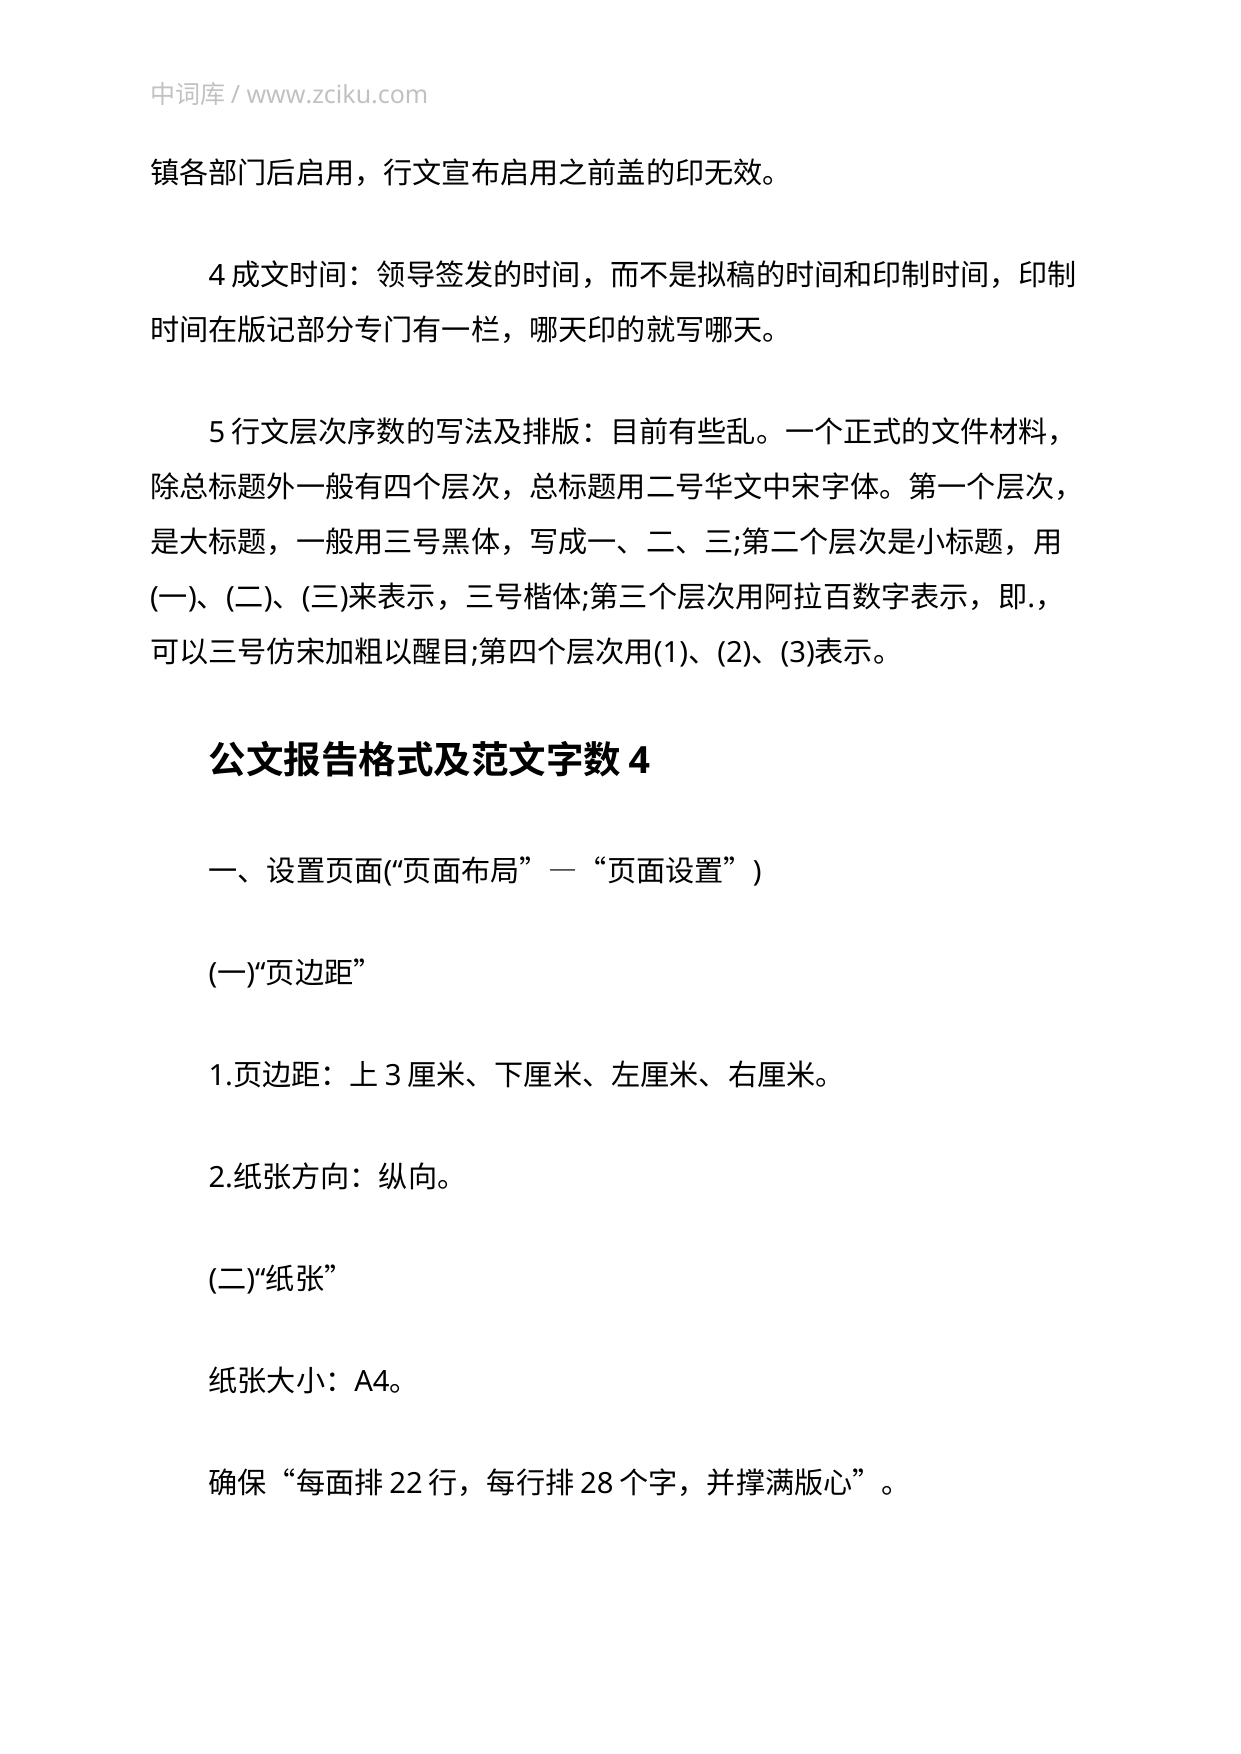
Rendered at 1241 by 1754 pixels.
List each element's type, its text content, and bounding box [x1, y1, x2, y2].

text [150, 150, 1090, 192]
text (一)“页边距” [150, 950, 1090, 992]
text 纸张大小：A4。 [150, 1358, 1090, 1400]
text (二)“纸张” [150, 1256, 1090, 1298]
text 公文报告格式及范文字数4 [150, 730, 1090, 785]
text 确保“每面排22行，每行排28个字，并撑满版心”。 [150, 1460, 1090, 1502]
text 1.页边距：上3厘米、下厘米、左厘米、右厘米。 [150, 1052, 1090, 1094]
text 一、设置页面(“页面布局”—“页面设置”) [150, 848, 1090, 890]
text 5行文层次序数的写法及排版：目前有些乱。一个正式的文件材料，除总标题外一般有四个层次，总标题用二号华文中宋字体。第一个层次，是大标题，一般用三号黑体，写成一、二、三;第二个层次是小标题，用(一)、(二)、(三)来表示，三号楷体;第三个层次用阿拉百数字表示，即.，可以三号仿宋加粗以醒目;第四个层次用(1)、(2)、(3)表示。 [150, 408, 1090, 671]
text 2.纸张方向：纵向。 [150, 1154, 1090, 1196]
text 4成文时间：领导签发的时间，而不是拟稿的时间和印制时间，印制时间在版记部分专门有一栏，哪天印的就写哪天。 [150, 252, 1090, 349]
